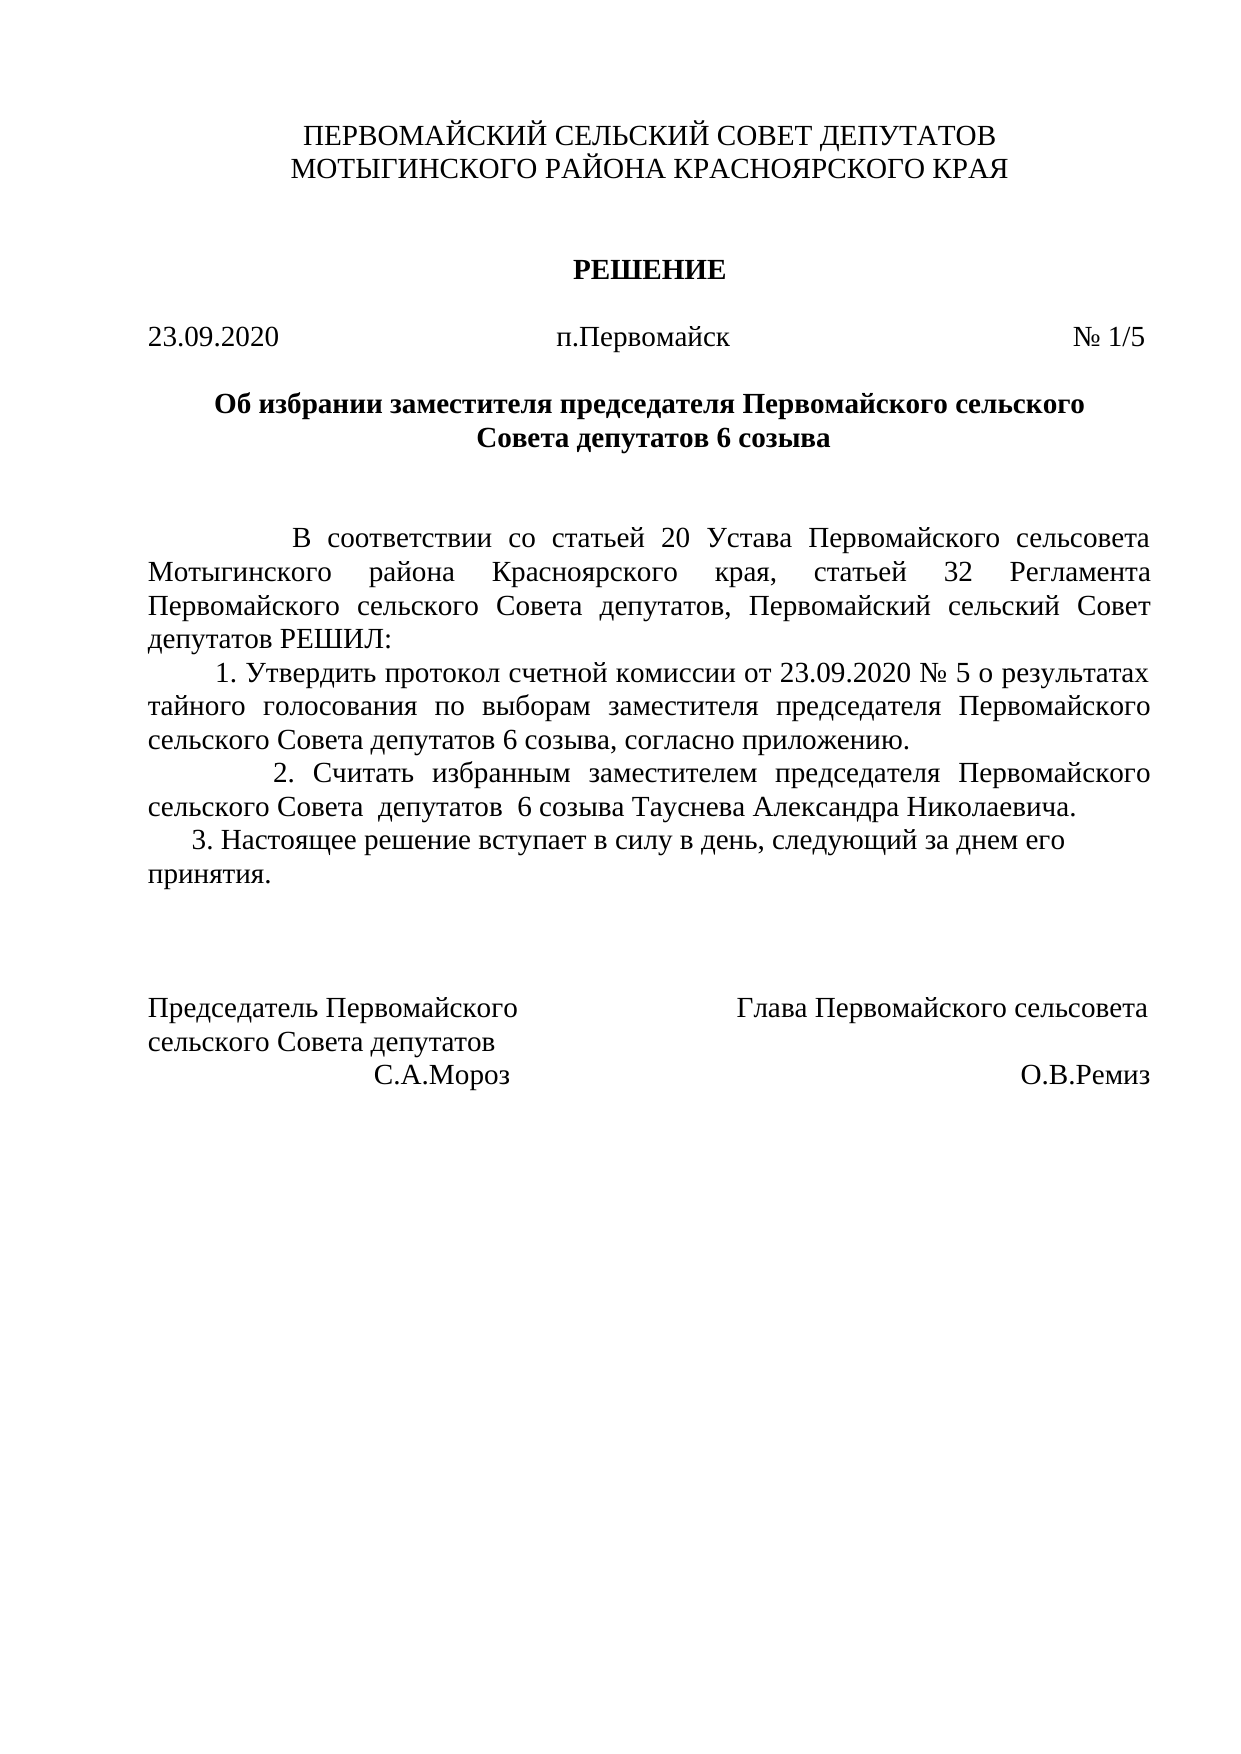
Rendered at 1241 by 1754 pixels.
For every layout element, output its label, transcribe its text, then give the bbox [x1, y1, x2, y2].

text РЕШЕНИЕ [148, 252, 1152, 286]
text ПЕРВОМАЙСКИЙ СЕЛЬСКИЙ СОВЕТ ДЕПУТАТОВ [148, 118, 1152, 152]
text 1. Утвердить протокол счетной комиссии от 23.09.2020 № 5 о результатах тайного голосования по выборам заместителя председателя Первомайского сельского Совета депутатов 6 созыва, согласно приложению. [148, 655, 1152, 755]
text Председатель Первомайского Глава Первомайского сельсовета [148, 990, 1152, 1024]
text сельского Совета депутатов [148, 1024, 1152, 1057]
text 2. Считать избранным заместителем председателя Первомайского сельского Совета депутатов 6 созыва Тауснева Александра Николаевича. [148, 755, 1152, 822]
text В соответствии со статьей 20 Устава Первомайского сельсовета Мотыгинского района Красноярского края, статьей 32 Регламента Первомайского сельского Совета депутатов, Первомайский сельский Совет депутатов РЕШИЛ: [148, 521, 1152, 655]
text 23.09.2020 п.Первомайск № 1/5 [148, 319, 1152, 353]
text С.А.Мороз О.В.Ремиз [148, 1057, 1152, 1091]
text Совета депутатов 6 созыва [148, 420, 1152, 453]
text 3. Настоящее решение вступает в силу в день, следующий за днем его принятия. [148, 822, 1152, 889]
text Об избрании заместителя председателя Первомайского сельского [148, 386, 1152, 420]
text МОТЫГИНСКОГО РАЙОНА КРАСНОЯРСКОГО КРАЯ [148, 152, 1152, 185]
